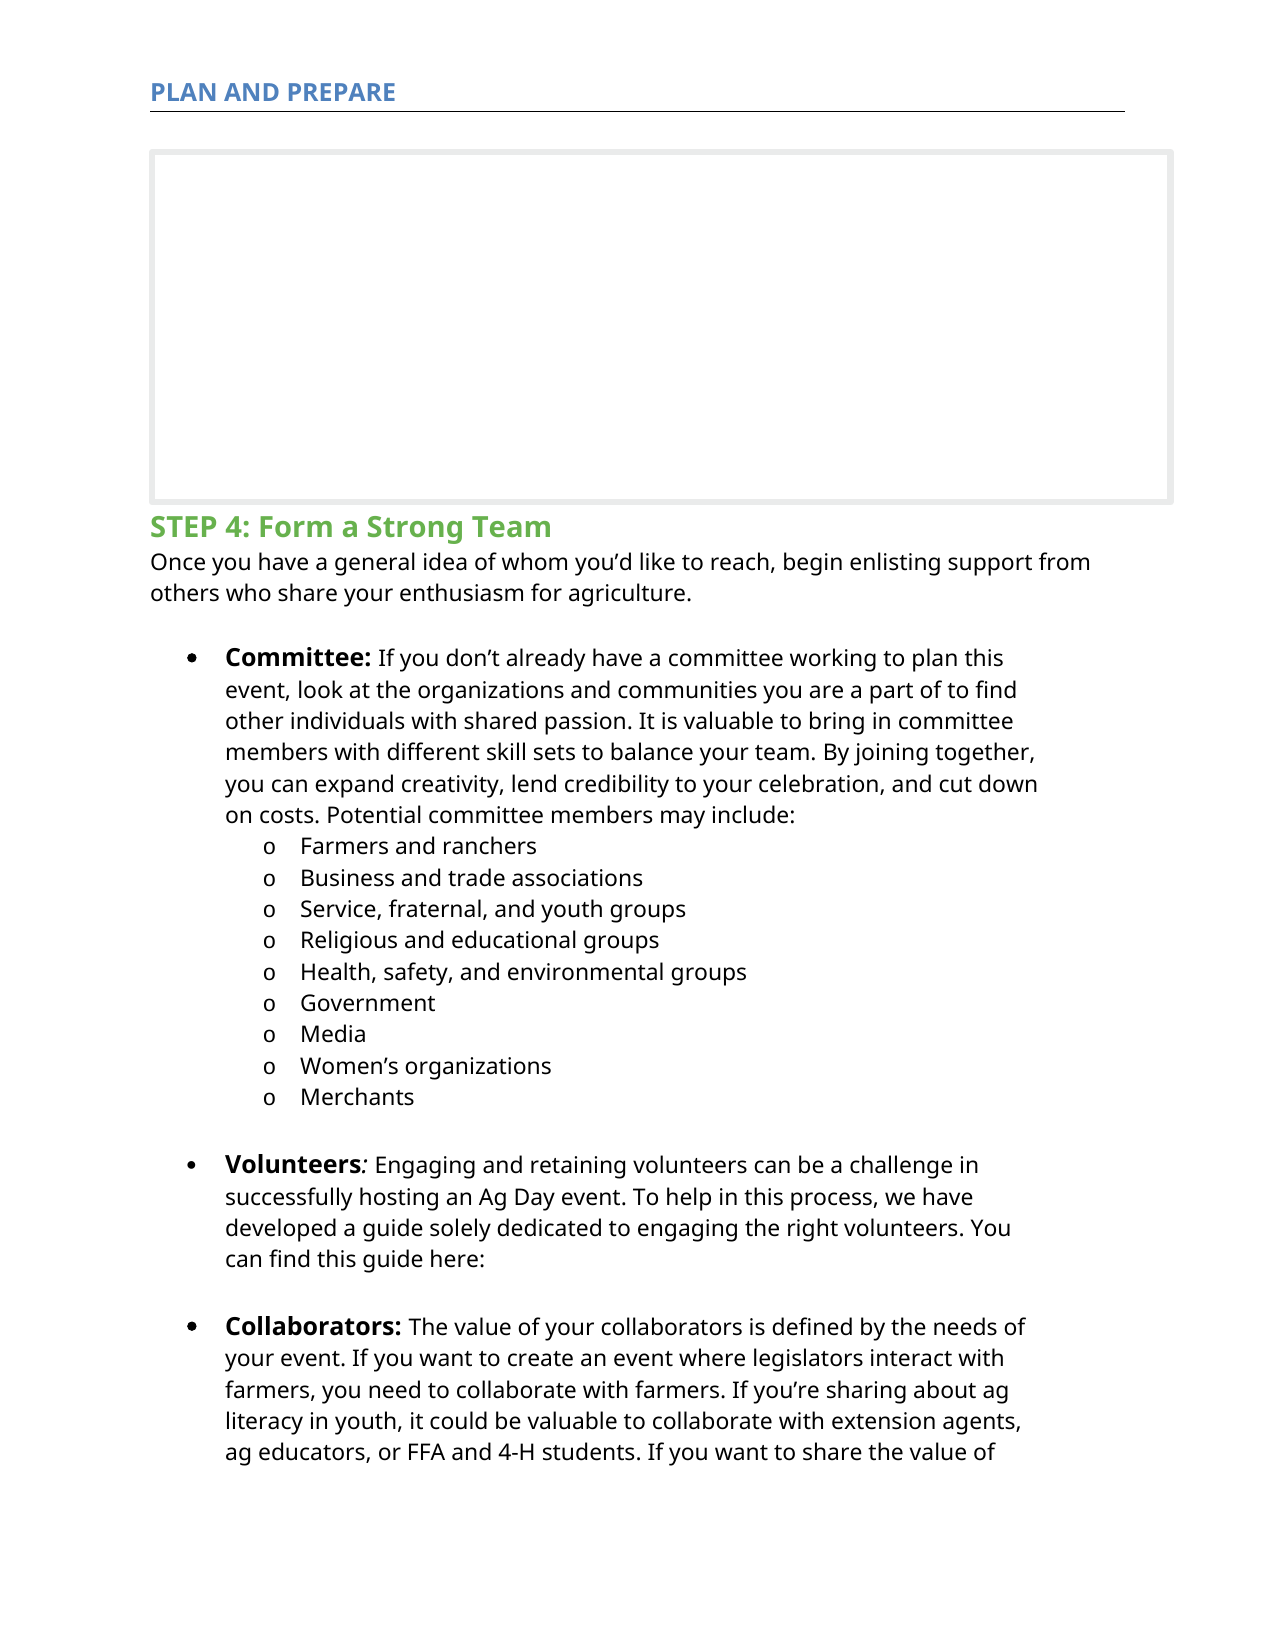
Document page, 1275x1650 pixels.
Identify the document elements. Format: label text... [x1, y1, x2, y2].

list Religious and educational groups [262, 924, 1125, 956]
list Government [262, 987, 1125, 1018]
list Business and trade associations [262, 861, 1125, 893]
list Volunteers: Engaging and retaining volunteers can be a challenge in successfully hosting an Ag Day event. To help in this process, we have developed a guide solely dedicated to engaging the right volunteers. You can find this guide here: [187, 1146, 1050, 1274]
list Farmers and ranchers [262, 830, 1125, 861]
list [187, 1308, 1050, 1467]
list Health, safety, and environmental groups [262, 956, 1125, 987]
list Media [262, 1018, 1125, 1049]
text Once you have a general idea of whom you’d like to reach, begin enlisting support from others who share your enthusiasm for agriculture. [150, 546, 1125, 608]
list Merchants [262, 1081, 1125, 1112]
subtitle STEP 4: Form a Strong Team [150, 506, 1125, 546]
list Service, fraternal, and youth groups [262, 893, 1125, 924]
list Committee: If you don’t already have a committee working to plan this event, look at the organizations and communities you are a part of to find other individuals with shared passion. It is valuable to bring in committee members with different skill sets to balance your team. By joining together, you can expand creativity, lend credibility to your celebration, and cut down on costs. Potential committee members may include: [187, 640, 1050, 830]
list Women’s organizations [262, 1049, 1125, 1081]
